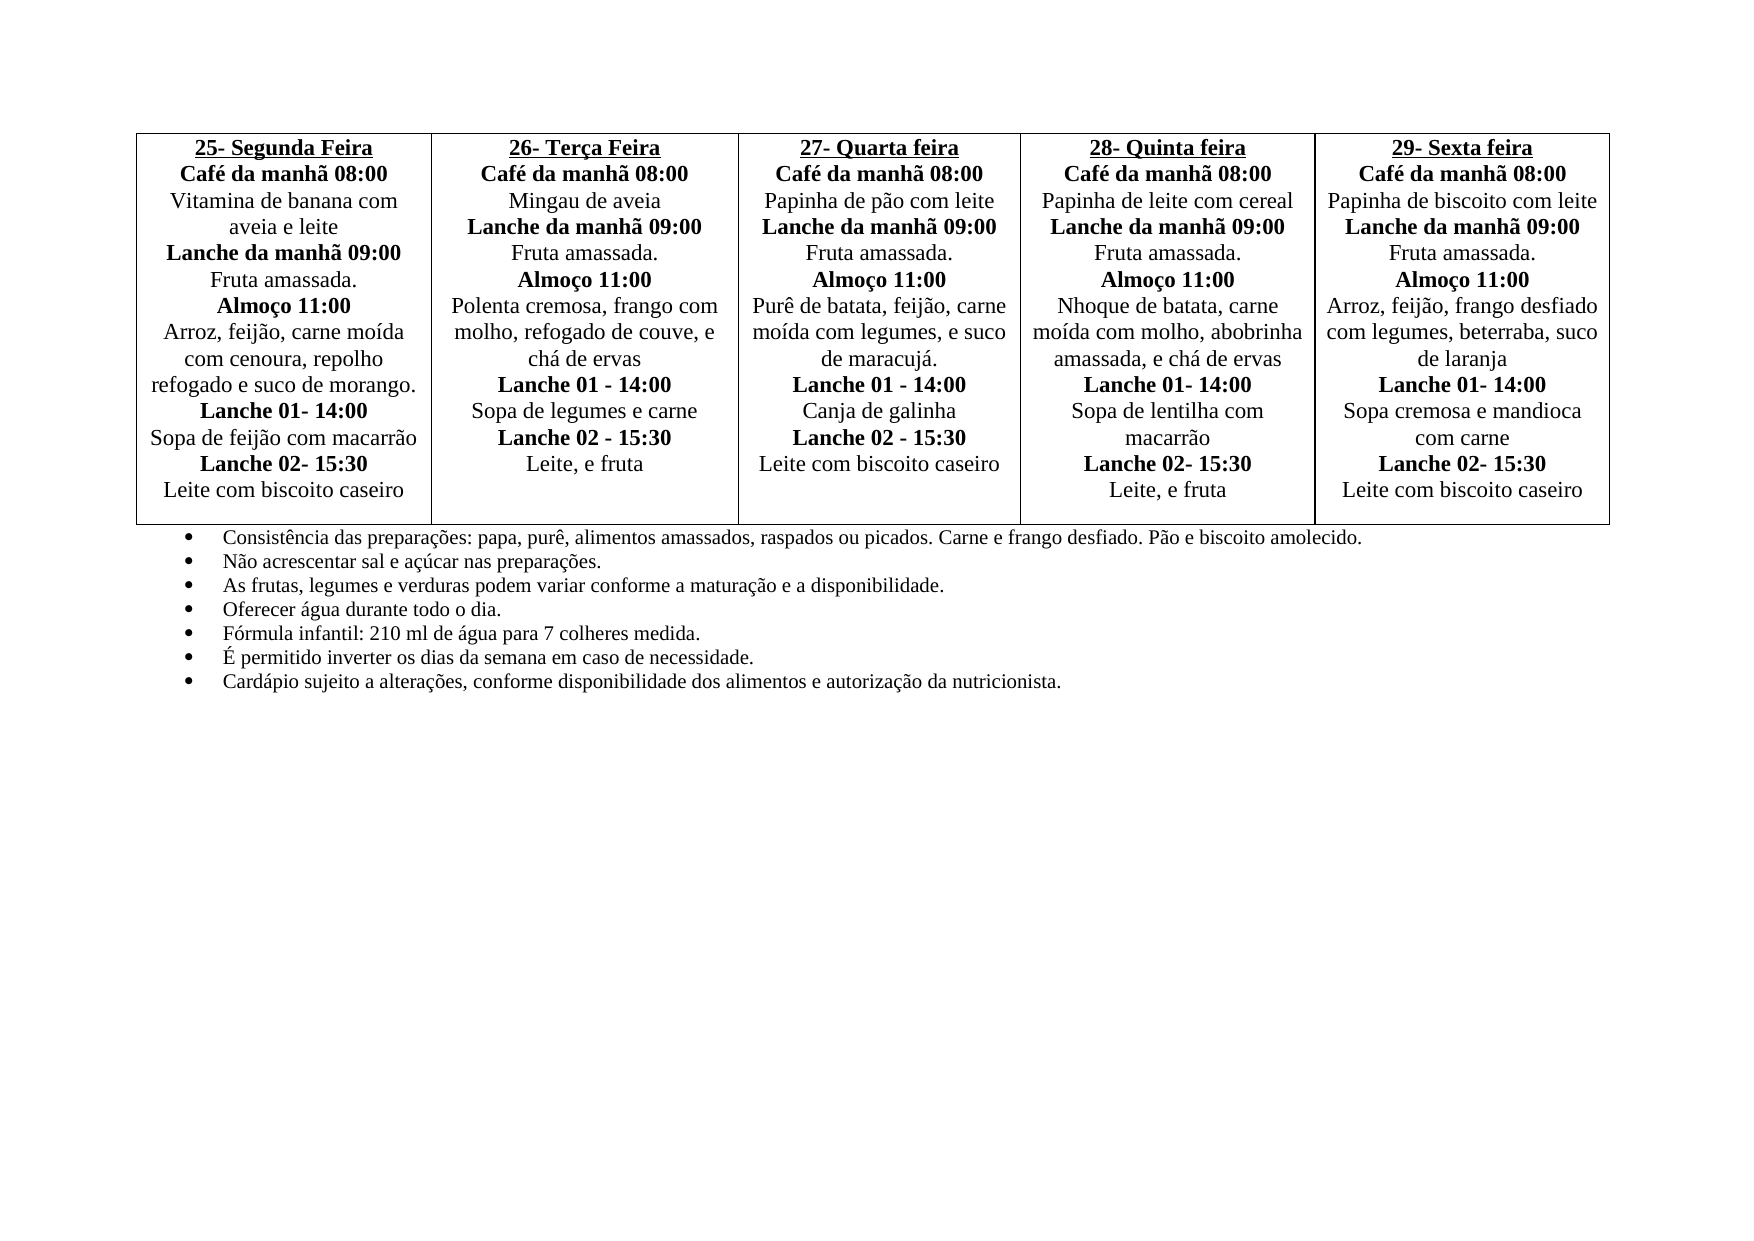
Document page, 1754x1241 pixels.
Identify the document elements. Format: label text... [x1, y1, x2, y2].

list Oferecer água durante todo o dia. [185, 597, 1665, 621]
table_cell 29- Sexta feira Café da manhã 08:00 Papinha de biscoito com leite Lanche da manhã 09:00 Fruta amassada. Almoço 11:00 Arroz, feijão, frango desfiado com legumes, beterraba, suco de laranja Lanche 01- 14:00 Sopa cremosa e mandioca com carne Lanche 02- 15:30 Leite com biscoito caseiro [1316, 134, 1609, 524]
list As frutas, legumes e verduras podem variar conforme a maturação e a disponibilidade. [185, 573, 1665, 597]
list Consistência das preparações: papa, purê, alimentos amassados, raspados ou picados. Carne e frango desfiado. Pão e biscoito amolecido. [185, 525, 1665, 549]
list Fórmula infantil: 210 ml de água para 7 colheres medida. [185, 621, 1665, 645]
table_cell 28- Quinta feira Café da manhã 08:00 Papinha de leite com cereal Lanche da manhã 09:00 Fruta amassada. Almoço 11:00 Nhoque de batata, carne moída com molho, abobrinha amassada, e chá de ervas Lanche 01- 14:00 Sopa de lentilha com macarrão Lanche 02- 15:30 Leite, e fruta [1021, 134, 1314, 524]
table_cell 26- Terça Feira Café da manhã 08:00 Mingau de aveia Lanche da manhã 09:00 Fruta amassada. Almoço 11:00 Polenta cremosa, frango com molho, refogado de couve, e chá de ervas Lanche 01 - 14:00 Sopa de legumes e carne Lanche 02 - 15:30 Leite, e fruta [432, 134, 738, 524]
list É permitido inverter os dias da semana em caso de necessidade. [185, 645, 1665, 669]
list Não acrescentar sal e açúcar nas preparações. [185, 549, 1665, 573]
list Cardápio sujeito a alterações, conforme disponibilidade dos alimentos e autorização da nutricionista. [185, 669, 1665, 693]
table_cell 27- Quarta feira Café da manhã 08:00 Papinha de pão com leite Lanche da manhã 09:00 Fruta amassada. Almoço 11:00 Purê de batata, feijão, carne moída com legumes, e suco de maracujá. Lanche 01 - 14:00 Canja de galinha Lanche 02 - 15:30 Leite com biscoito caseiro [739, 134, 1020, 524]
table_cell 25- Segunda Feira Café da manhã 08:00 Vitamina de banana com aveia e leite Lanche da manhã 09:00 Fruta amassada. Almoço 11:00 Arroz, feijão, carne moída com cenoura, repolho refogado e suco de morango. Lanche 01- 14:00 Sopa de feijão com macarrão Lanche 02- 15:30 Leite com biscoito caseiro [137, 134, 431, 524]
